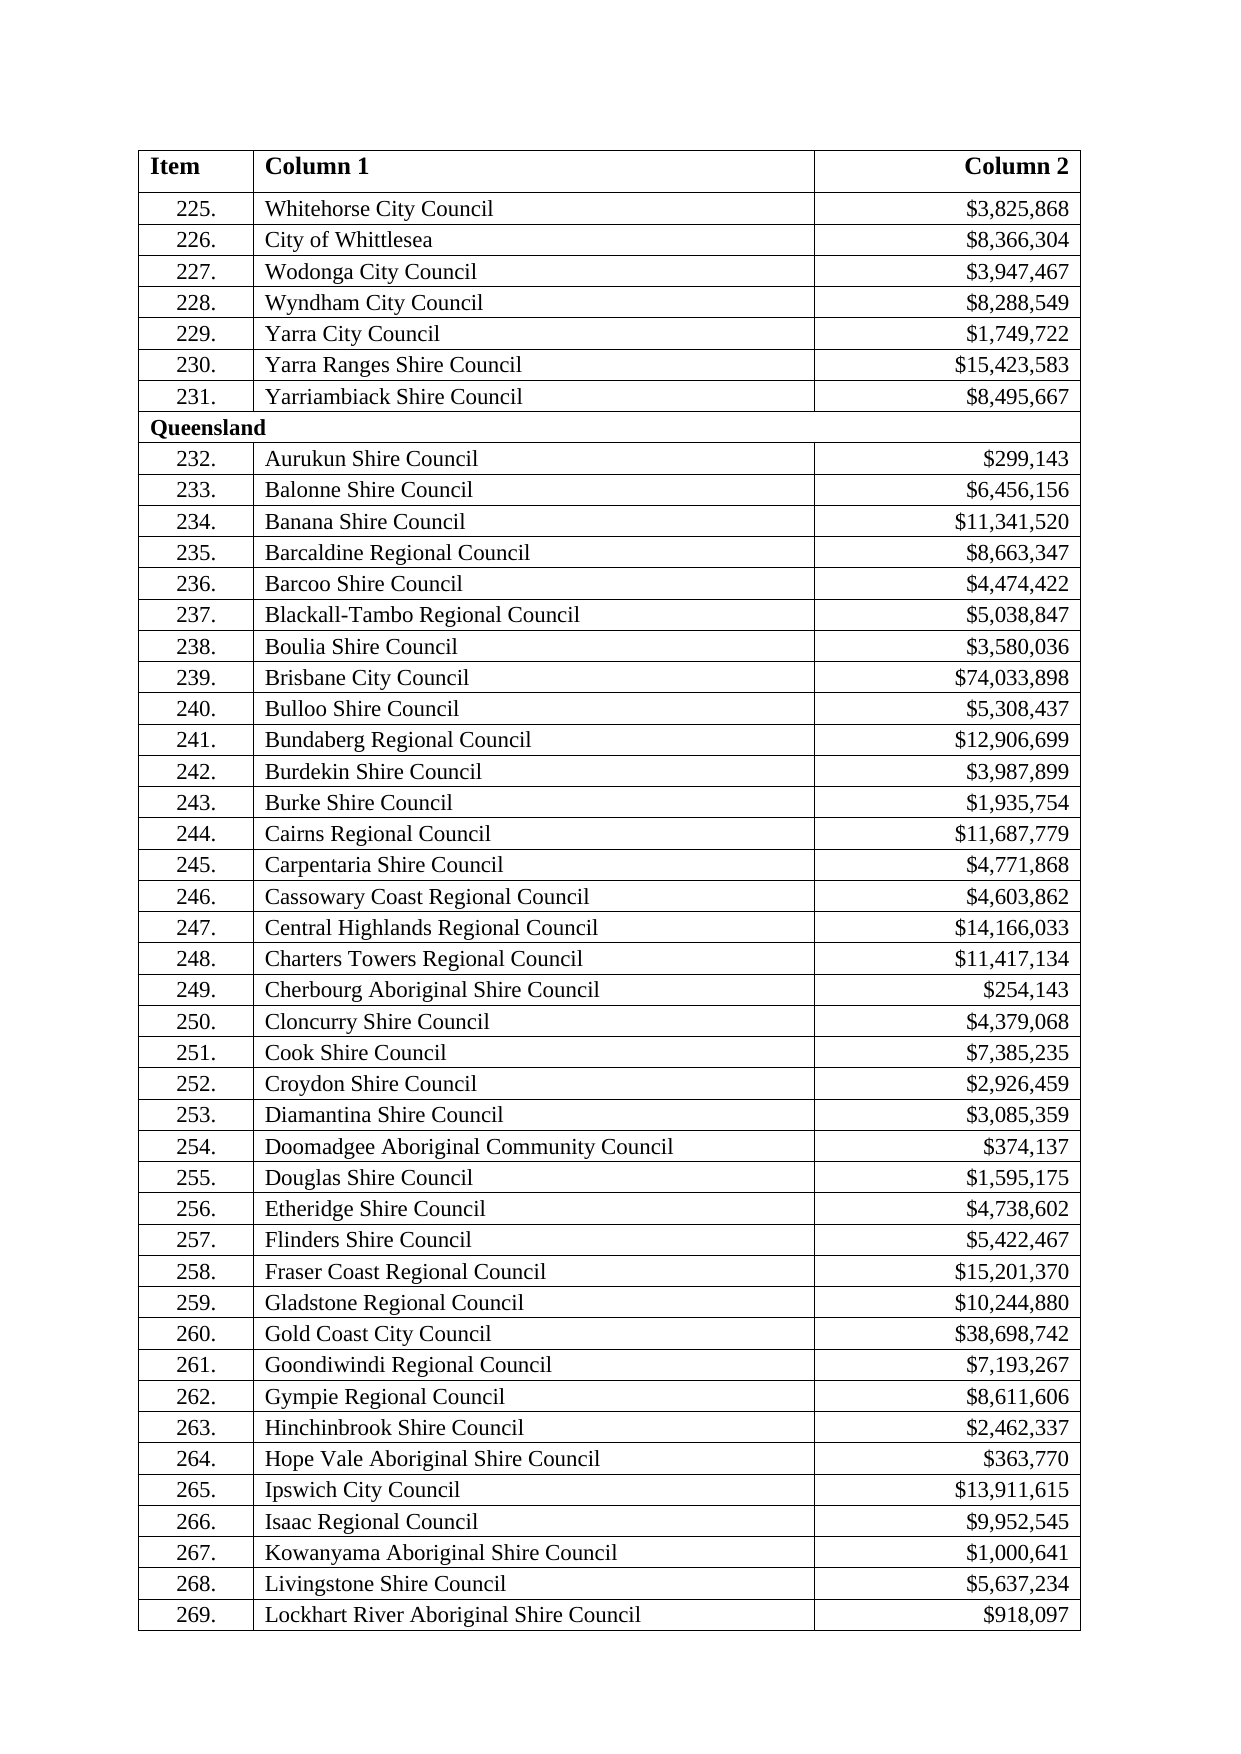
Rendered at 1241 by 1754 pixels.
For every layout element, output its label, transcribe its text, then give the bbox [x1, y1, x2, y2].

table_cell Boulia Shire Council [254, 631, 814, 661]
table_cell Ipswich City Council [254, 1475, 814, 1505]
table_header Item [139, 151, 253, 192]
table_cell Cherbourg Aboriginal Shire Council [254, 975, 814, 1005]
table_cell Whitehorse City Council [254, 193, 814, 223]
table_cell Wodonga City Council [254, 256, 814, 286]
table_cell Gold Coast City Council [254, 1318, 814, 1348]
table_cell Cloncurry Shire Council [254, 1006, 814, 1036]
table_cell Yarriambiack Shire Council [254, 381, 814, 411]
table_cell 246. [139, 881, 253, 911]
table_cell 252. [139, 1068, 253, 1098]
table_cell $918,097 [815, 1600, 1080, 1630]
table_cell Croydon Shire Council [254, 1068, 814, 1098]
table_cell 248. [139, 943, 253, 973]
table_cell 232. [139, 443, 253, 473]
table_cell $299,143 [815, 443, 1080, 473]
table_cell Goondiwindi Regional Council [254, 1350, 814, 1380]
table_cell Livingstone Shire Council [254, 1568, 814, 1598]
table_cell $74,033,898 [815, 662, 1080, 692]
table_cell 237. [139, 600, 253, 630]
table_cell 227. [139, 256, 253, 286]
table_cell $5,637,234 [815, 1568, 1080, 1598]
table_cell $11,687,779 [815, 818, 1080, 848]
table_cell $4,603,862 [815, 881, 1080, 911]
table_cell 254. [139, 1131, 253, 1161]
table_cell Gympie Regional Council [254, 1381, 814, 1411]
table_cell Fraser Coast Regional Council [254, 1256, 814, 1286]
table_cell $2,926,459 [815, 1068, 1080, 1098]
table_cell Cassowary Coast Regional Council [254, 881, 814, 911]
table_cell $1,749,722 [815, 318, 1080, 348]
table_cell $15,201,370 [815, 1256, 1080, 1286]
table_cell 236. [139, 568, 253, 598]
table_cell 267. [139, 1537, 253, 1567]
table_cell 249. [139, 975, 253, 1005]
table_cell $8,611,606 [815, 1381, 1080, 1411]
table_cell 239. [139, 662, 253, 692]
table_cell 262. [139, 1381, 253, 1411]
table_cell Barcoo Shire Council [254, 568, 814, 598]
table_cell 233. [139, 475, 253, 505]
table_cell Blackall-Tambo Regional Council [254, 600, 814, 630]
table_cell Barcaldine Regional Council [254, 537, 814, 567]
table_cell Flinders Shire Council [254, 1225, 814, 1255]
table_cell 229. [139, 318, 253, 348]
table_cell Carpentaria Shire Council [254, 850, 814, 880]
table_cell $254,143 [815, 975, 1080, 1005]
table_cell $7,385,235 [815, 1037, 1080, 1067]
table_cell Central Highlands Regional Council [254, 912, 814, 942]
table_cell $7,193,267 [815, 1350, 1080, 1380]
table_cell $363,770 [815, 1443, 1080, 1473]
table_cell 258. [139, 1256, 253, 1286]
table_cell $1,000,641 [815, 1537, 1080, 1567]
table_cell 234. [139, 506, 253, 536]
table_cell 245. [139, 850, 253, 880]
table_cell $5,422,467 [815, 1225, 1080, 1255]
table_cell 251. [139, 1037, 253, 1067]
table_cell 269. [139, 1600, 253, 1630]
table_cell $6,456,156 [815, 475, 1080, 505]
table_cell $13,911,615 [815, 1475, 1080, 1505]
table_cell $8,663,347 [815, 537, 1080, 567]
table_cell Burke Shire Council [254, 787, 814, 817]
table_cell Queensland [139, 412, 1080, 442]
table_cell $3,987,899 [815, 756, 1080, 786]
table_cell Isaac Regional Council [254, 1506, 814, 1536]
table_cell Bulloo Shire Council [254, 693, 814, 723]
table_cell 238. [139, 631, 253, 661]
table_cell 266. [139, 1506, 253, 1536]
table_cell $3,825,868 [815, 193, 1080, 223]
table_cell 230. [139, 350, 253, 380]
table_cell Douglas Shire Council [254, 1162, 814, 1192]
table_cell Aurukun Shire Council [254, 443, 814, 473]
table_cell 259. [139, 1287, 253, 1317]
table_cell Bundaberg Regional Council [254, 725, 814, 755]
table_cell Charters Towers Regional Council [254, 943, 814, 973]
table_cell Kowanyama Aboriginal Shire Council [254, 1537, 814, 1567]
table_cell Hope Vale Aboriginal Shire Council [254, 1443, 814, 1473]
table_cell $3,947,467 [815, 256, 1080, 286]
table_cell Doomadgee Aboriginal Community Council [254, 1131, 814, 1161]
table_cell 226. [139, 225, 253, 255]
table_cell 256. [139, 1193, 253, 1223]
table_cell Burdekin Shire Council [254, 756, 814, 786]
table_cell $1,935,754 [815, 787, 1080, 817]
table_cell Banana Shire Council [254, 506, 814, 536]
table_cell $11,341,520 [815, 506, 1080, 536]
table_cell $2,462,337 [815, 1412, 1080, 1442]
table_cell 253. [139, 1100, 253, 1130]
table_cell Yarra City Council [254, 318, 814, 348]
table_cell Brisbane City Council [254, 662, 814, 692]
table_cell $15,423,583 [815, 350, 1080, 380]
table_cell Lockhart River Aboriginal Shire Council [254, 1600, 814, 1630]
table_cell $38,698,742 [815, 1318, 1080, 1348]
table_cell 242. [139, 756, 253, 786]
table_cell $4,771,868 [815, 850, 1080, 880]
table_cell Yarra Ranges Shire Council [254, 350, 814, 380]
table_cell 243. [139, 787, 253, 817]
table_cell 235. [139, 537, 253, 567]
table_cell $3,085,359 [815, 1100, 1080, 1130]
table_cell Cook Shire Council [254, 1037, 814, 1067]
table_cell Diamantina Shire Council [254, 1100, 814, 1130]
table_cell 225. [139, 193, 253, 223]
table_cell $3,580,036 [815, 631, 1080, 661]
table_cell 231. [139, 381, 253, 411]
table_cell Hinchinbrook Shire Council [254, 1412, 814, 1442]
table_cell $4,474,422 [815, 568, 1080, 598]
table_cell $1,595,175 [815, 1162, 1080, 1192]
table_cell 261. [139, 1350, 253, 1380]
table_cell Etheridge Shire Council [254, 1193, 814, 1223]
table_cell $14,166,033 [815, 912, 1080, 942]
table_cell $5,308,437 [815, 693, 1080, 723]
table_cell $4,379,068 [815, 1006, 1080, 1036]
table_cell Cairns Regional Council [254, 818, 814, 848]
table_cell $374,137 [815, 1131, 1080, 1161]
table_cell 240. [139, 693, 253, 723]
table_cell $12,906,699 [815, 725, 1080, 755]
table_cell 263. [139, 1412, 253, 1442]
table_cell 264. [139, 1443, 253, 1473]
table_cell Balonne Shire Council [254, 475, 814, 505]
table_cell $4,738,602 [815, 1193, 1080, 1223]
table_cell 260. [139, 1318, 253, 1348]
table_cell Gladstone Regional Council [254, 1287, 814, 1317]
table_cell 255. [139, 1162, 253, 1192]
table_cell $8,288,549 [815, 287, 1080, 317]
table_cell 228. [139, 287, 253, 317]
table_cell $8,366,304 [815, 225, 1080, 255]
table_cell $11,417,134 [815, 943, 1080, 973]
table_cell 241. [139, 725, 253, 755]
table_header Column 1 [254, 151, 814, 192]
table_cell 250. [139, 1006, 253, 1036]
table_cell 247. [139, 912, 253, 942]
table_header Column 2 [815, 151, 1080, 192]
table_cell $5,038,847 [815, 600, 1080, 630]
table_cell 257. [139, 1225, 253, 1255]
table_cell 244. [139, 818, 253, 848]
table_cell Wyndham City Council [254, 287, 814, 317]
table_cell $8,495,667 [815, 381, 1080, 411]
table_cell 268. [139, 1568, 253, 1598]
table_cell $10,244,880 [815, 1287, 1080, 1317]
table_cell 265. [139, 1475, 253, 1505]
table_cell City of Whittlesea [254, 225, 814, 255]
table_cell $9,952,545 [815, 1506, 1080, 1536]
